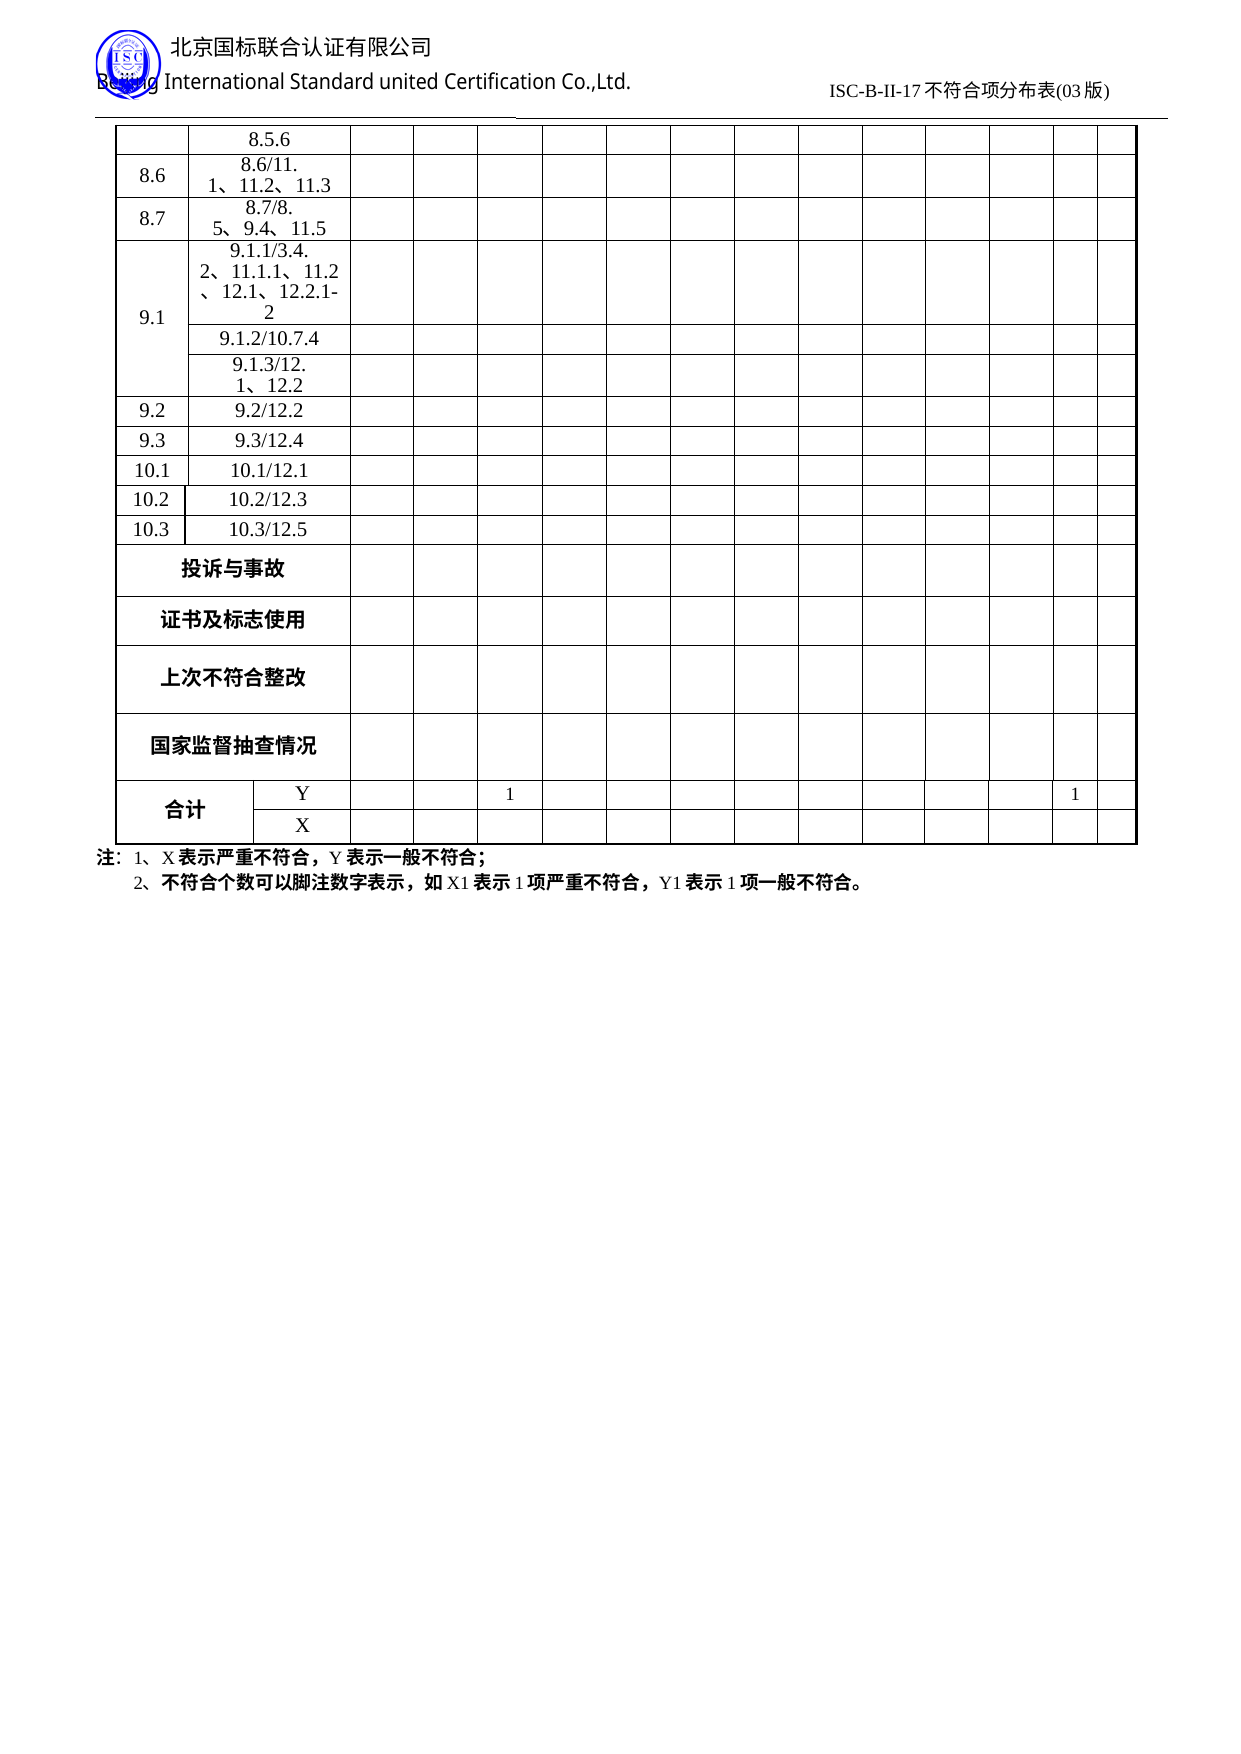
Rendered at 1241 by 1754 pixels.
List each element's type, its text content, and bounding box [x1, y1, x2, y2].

table_cell [543, 545, 606, 596]
table_cell [543, 198, 606, 239]
table_cell [863, 126, 925, 154]
table_cell [478, 810, 542, 842]
table_cell [671, 646, 734, 713]
table_cell [1054, 597, 1097, 645]
table_cell [1098, 516, 1135, 544]
table_cell [671, 355, 734, 396]
table_cell [1054, 714, 1097, 780]
table_cell [543, 155, 606, 197]
table_cell [351, 397, 413, 426]
table_cell [1054, 545, 1097, 596]
table_cell [863, 516, 925, 544]
table_cell [607, 810, 670, 842]
table_cell [1054, 456, 1097, 485]
table_cell [414, 397, 477, 426]
table_cell [543, 126, 606, 154]
table_cell [863, 355, 925, 396]
table_cell 9.1.1/3.4.2、11.1.1、11.2、12.1、12.2.1-2 [189, 241, 350, 324]
table_cell [607, 198, 670, 239]
table_cell [799, 646, 862, 713]
table_cell [799, 427, 862, 455]
table_cell [735, 397, 798, 426]
table_cell [414, 714, 477, 780]
table_cell [799, 714, 862, 780]
table_cell [926, 456, 989, 485]
table_cell 10.1 [117, 456, 188, 485]
table_cell 9.1 [117, 241, 188, 396]
table_cell [478, 126, 542, 154]
table_cell X [254, 810, 350, 842]
table_cell [414, 456, 477, 485]
table_cell [926, 198, 989, 239]
table_cell [926, 714, 989, 780]
table_cell [478, 325, 542, 353]
table_cell [351, 486, 413, 514]
table_cell [671, 325, 734, 353]
table_cell [543, 355, 606, 396]
table_cell 8.6 [117, 155, 188, 197]
table_cell [543, 427, 606, 455]
table_cell [414, 198, 477, 239]
table_cell [543, 516, 606, 544]
table_cell 8.6/11.1、11.2、11.3 [189, 155, 350, 197]
table_cell [351, 456, 413, 485]
table_cell [478, 155, 542, 197]
table_cell [926, 155, 989, 197]
table_cell [671, 545, 734, 596]
table_cell [990, 325, 1053, 353]
table_cell 8.7/8.5、9.4、11.5 [189, 198, 350, 239]
table_cell 8.5.6 [189, 126, 350, 154]
table_cell [543, 781, 606, 808]
table_cell [863, 456, 925, 485]
table_cell [543, 810, 606, 842]
table_cell 10.2 [117, 486, 184, 514]
table_cell [543, 714, 606, 780]
table_cell [863, 325, 925, 353]
table_cell [543, 241, 606, 324]
table_cell [863, 427, 925, 455]
table_cell [478, 545, 542, 596]
table_cell [735, 516, 798, 544]
table_cell [1098, 155, 1135, 197]
table_cell [607, 155, 670, 197]
table_cell 10.1/12.1 [189, 456, 350, 485]
table_cell [478, 646, 542, 713]
table_cell [799, 545, 862, 596]
table_cell [735, 545, 798, 596]
table_cell [735, 456, 798, 485]
table_cell 9.2/12.2 [189, 397, 350, 426]
table_cell [735, 810, 798, 842]
table_cell [607, 646, 670, 713]
table_cell [478, 198, 542, 239]
table_cell [478, 714, 542, 780]
table_cell 9.2 [117, 397, 188, 426]
table_cell [351, 198, 413, 239]
table_cell [671, 486, 734, 514]
table_cell [414, 646, 477, 713]
table_cell [863, 198, 925, 239]
table_cell [607, 456, 670, 485]
table_cell [735, 155, 798, 197]
table_cell [414, 516, 477, 544]
table_cell [863, 646, 925, 713]
table_cell [926, 486, 989, 514]
table_cell [671, 198, 734, 239]
table_cell [414, 325, 477, 353]
text 2、不符合个数可以脚注数字表示，如X1表示1项严重不符合，Y1表示1项一般不符合。 [96, 869, 1157, 894]
table_cell [478, 355, 542, 396]
table_cell [351, 355, 413, 396]
table_cell [671, 597, 734, 645]
table_cell [607, 516, 670, 544]
table_cell [735, 486, 798, 514]
table_cell [671, 427, 734, 455]
table_cell [1098, 325, 1135, 353]
table_cell [671, 126, 734, 154]
table_cell [607, 241, 670, 324]
table_cell [1054, 397, 1097, 426]
table_cell [478, 456, 542, 485]
table_cell [799, 781, 862, 808]
table_cell [478, 427, 542, 455]
table_cell [351, 545, 413, 596]
table_cell [799, 155, 862, 197]
table_cell 9.3/12.4 [189, 427, 350, 455]
table_cell [990, 646, 1053, 713]
table_cell [990, 714, 1053, 780]
table_cell [863, 155, 925, 197]
table_cell [607, 355, 670, 396]
table_cell [735, 427, 798, 455]
table_cell [351, 516, 413, 544]
table_cell [1054, 241, 1097, 324]
table_cell [671, 456, 734, 485]
table_cell 投诉与事故 [117, 545, 350, 596]
table_cell [863, 486, 925, 514]
table_cell [478, 397, 542, 426]
table_cell [926, 126, 989, 154]
table_cell 证书及标志使用 [117, 597, 350, 645]
table_cell [414, 126, 477, 154]
table_cell [671, 241, 734, 324]
table_cell [478, 516, 542, 544]
table_cell [799, 325, 862, 353]
table_cell [1098, 397, 1135, 426]
table_cell [351, 241, 413, 324]
table_cell [671, 155, 734, 197]
table_cell [799, 397, 862, 426]
table_cell [351, 646, 413, 713]
table_cell [1053, 810, 1097, 842]
table_cell 9.1.2/10.7.4 [189, 325, 350, 353]
table_cell Y [254, 781, 350, 808]
table_cell [1054, 155, 1097, 197]
table_cell [414, 545, 477, 596]
table_cell [414, 486, 477, 514]
table_cell 10.2/12.3 [186, 486, 350, 514]
table_cell [735, 714, 798, 780]
table_cell [414, 427, 477, 455]
table_cell [735, 355, 798, 396]
text 注：1、X表示严重不符合，Y表示一般不符合； [96, 844, 1157, 869]
table_cell [1054, 355, 1097, 396]
table_cell 1 [478, 781, 542, 808]
table_cell [926, 325, 989, 353]
table_cell [990, 155, 1053, 197]
table_cell 合计 [117, 781, 253, 842]
table_cell [351, 427, 413, 455]
table_cell [1098, 597, 1135, 645]
table_cell [478, 597, 542, 645]
table_cell [735, 126, 798, 154]
table_cell [607, 427, 670, 455]
table_cell [799, 198, 862, 239]
table_cell [926, 397, 989, 426]
table_cell [671, 516, 734, 544]
table_cell [990, 597, 1053, 645]
table_cell [799, 516, 862, 544]
table_cell [990, 456, 1053, 485]
table_cell [926, 355, 989, 396]
table_cell [351, 155, 413, 197]
table_cell [543, 456, 606, 485]
table_cell [351, 810, 413, 842]
table_cell [990, 241, 1053, 324]
table_cell [607, 545, 670, 596]
table_cell [799, 241, 862, 324]
table_cell [671, 714, 734, 780]
table_cell [607, 597, 670, 645]
table_cell [990, 486, 1053, 514]
table_cell [990, 545, 1053, 596]
table_cell [351, 325, 413, 353]
table_cell [1098, 355, 1135, 396]
table_cell [543, 646, 606, 713]
table_cell 上次不符合整改 [117, 646, 350, 713]
table_cell [1054, 325, 1097, 353]
table_cell [925, 781, 988, 808]
table_cell [735, 781, 798, 808]
table_cell [607, 126, 670, 154]
table_cell [351, 781, 413, 808]
table_cell [926, 427, 989, 455]
table_cell [414, 810, 477, 842]
table_cell [863, 597, 925, 645]
table_cell [607, 325, 670, 353]
table_cell [926, 545, 989, 596]
table_cell [990, 126, 1053, 154]
table_cell [799, 486, 862, 514]
table_cell [1054, 198, 1097, 239]
table_cell [799, 810, 862, 842]
table_cell [799, 597, 862, 645]
table_cell [478, 486, 542, 514]
table_cell [1054, 646, 1097, 713]
table_cell [926, 516, 989, 544]
table_cell [863, 397, 925, 426]
table_cell [1098, 781, 1135, 808]
table_cell [671, 781, 734, 808]
table_cell [735, 198, 798, 239]
table_cell [925, 810, 988, 842]
table_cell [1098, 456, 1135, 485]
table_cell [989, 810, 1052, 842]
table_cell [543, 397, 606, 426]
table_cell [671, 397, 734, 426]
table_cell [414, 781, 477, 808]
table_cell [543, 486, 606, 514]
table_cell [1098, 486, 1135, 514]
table_cell [735, 597, 798, 645]
table_cell [990, 516, 1053, 544]
table_cell [1098, 545, 1135, 596]
table_cell [926, 597, 989, 645]
table_cell [1054, 516, 1097, 544]
table_cell [863, 810, 924, 842]
table_cell [989, 781, 1052, 808]
table_cell [1098, 427, 1135, 455]
table_cell 8.7 [117, 198, 188, 239]
table_cell [607, 397, 670, 426]
table_cell [351, 126, 413, 154]
table_cell [1054, 427, 1097, 455]
picture [95, 30, 163, 99]
table_cell [863, 241, 925, 324]
table_cell 10.3/12.5 [186, 516, 350, 544]
table_cell [414, 355, 477, 396]
table_cell [1098, 646, 1135, 713]
table_cell [863, 545, 925, 596]
table_cell [607, 714, 670, 780]
table_cell [1098, 126, 1135, 154]
table_cell [735, 646, 798, 713]
table_cell [671, 810, 734, 842]
table_cell [735, 325, 798, 353]
table_cell 10.3 [117, 516, 184, 544]
table_cell 9.1.3/12.1、12.2 [189, 355, 350, 396]
table_cell [863, 781, 924, 808]
table_cell [926, 241, 989, 324]
table_cell [1054, 126, 1097, 154]
table_cell [1098, 810, 1135, 842]
table_cell [607, 486, 670, 514]
table_cell [1054, 486, 1097, 514]
table_cell [990, 397, 1053, 426]
table_cell [799, 126, 862, 154]
table_cell [414, 155, 477, 197]
table_cell [607, 781, 670, 808]
table_cell [1098, 198, 1135, 239]
table_cell [990, 427, 1053, 455]
table_cell [351, 597, 413, 645]
table_cell [543, 325, 606, 353]
table_cell [1098, 714, 1135, 780]
table_cell [414, 597, 477, 645]
table_cell [990, 198, 1053, 239]
table_cell [543, 597, 606, 645]
table_cell [414, 241, 477, 324]
table_cell [799, 355, 862, 396]
table_cell [926, 646, 989, 713]
table_cell [478, 241, 542, 324]
table_cell [351, 714, 413, 780]
table_cell [1098, 241, 1135, 324]
table_cell 9.3 [117, 427, 188, 455]
table_cell 1 [1053, 781, 1097, 808]
table_cell 国家监督抽查情况 [117, 714, 350, 780]
table_cell [863, 714, 925, 780]
table_cell [990, 355, 1053, 396]
table_cell [799, 456, 862, 485]
table_cell [735, 241, 798, 324]
